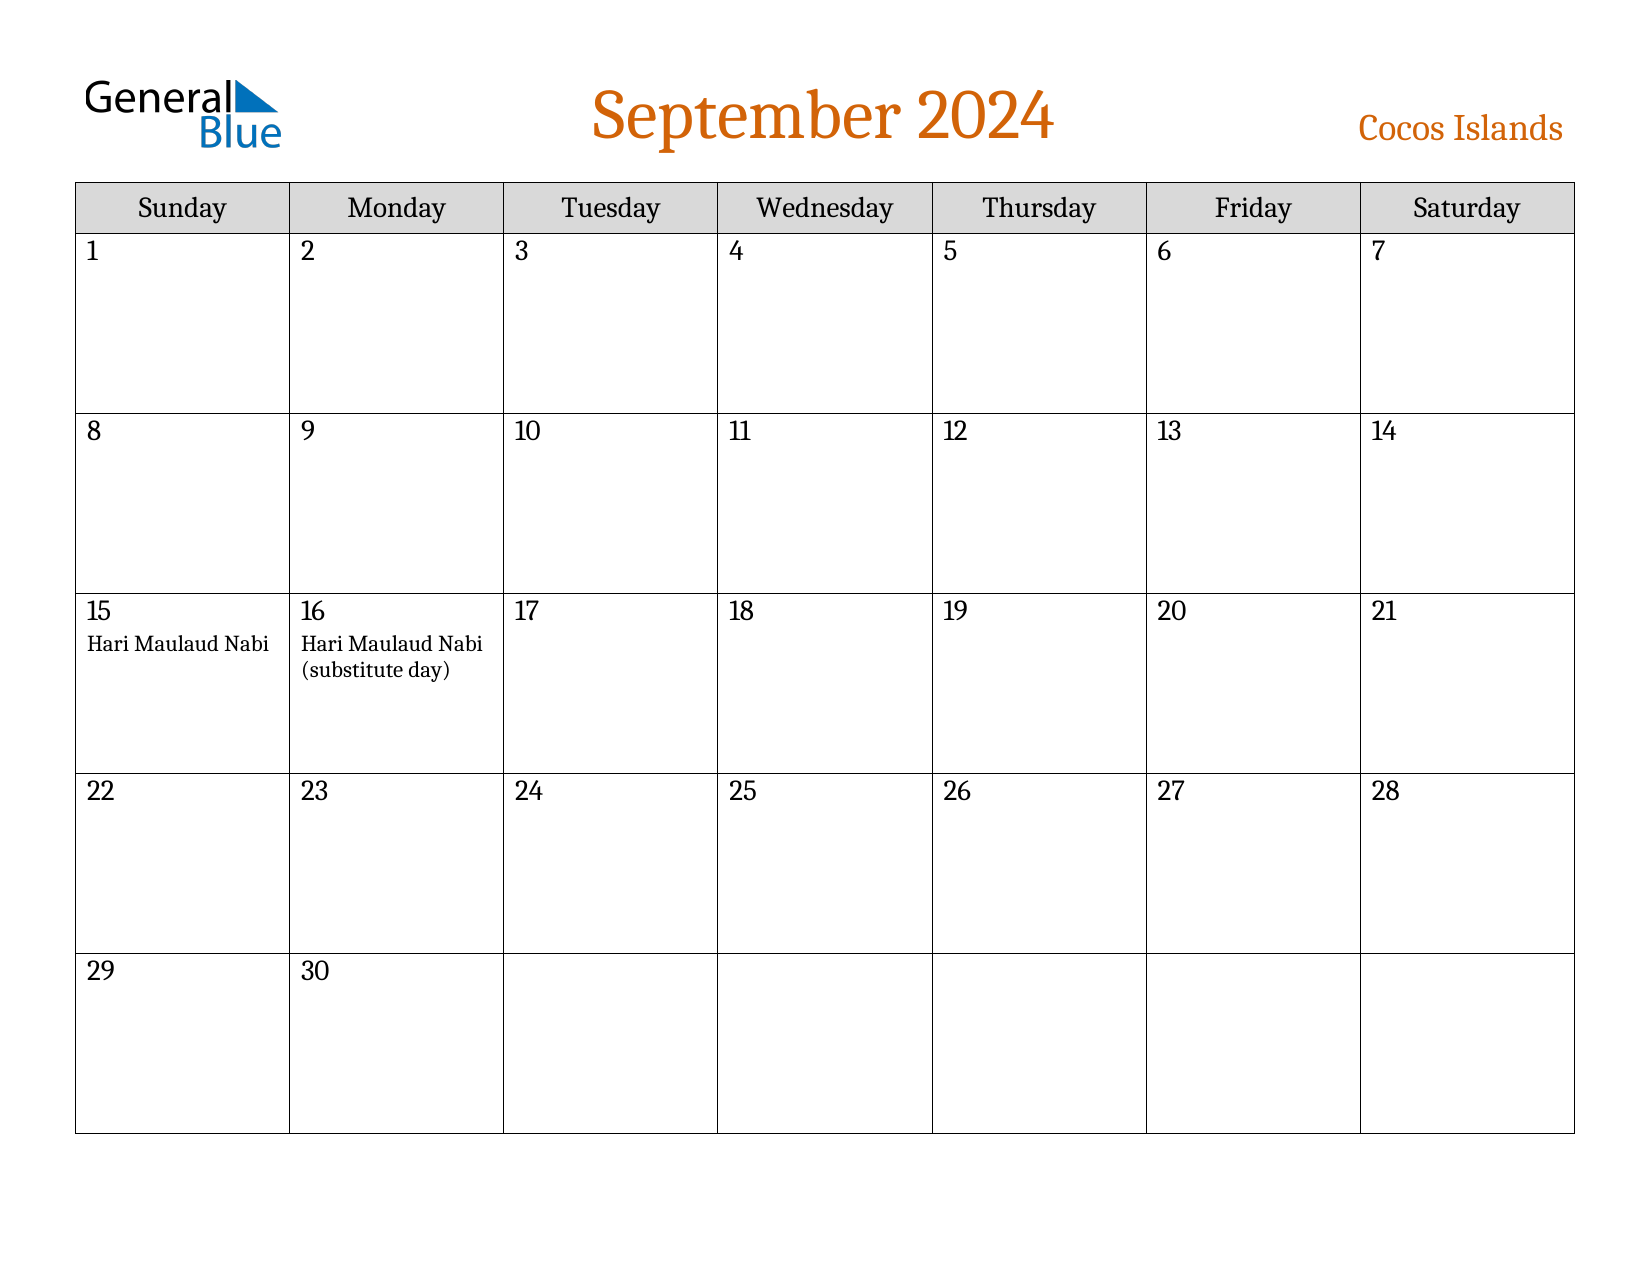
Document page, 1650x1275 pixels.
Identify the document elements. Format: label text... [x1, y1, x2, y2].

table_cell 30 [290, 954, 503, 990]
table_cell 5 [933, 234, 1146, 270]
table_cell 11 [718, 414, 932, 450]
table_cell Hari Maulaud Nabi [76, 630, 289, 773]
table_cell 4 [718, 234, 932, 270]
table_cell 19 [933, 594, 1146, 630]
table_cell [1147, 450, 1360, 593]
table_cell [290, 270, 503, 413]
table_cell 21 [1361, 594, 1574, 630]
table_cell Friday [1147, 183, 1360, 233]
table_cell Saturday [1361, 183, 1574, 233]
table_cell 23 [290, 774, 503, 810]
table_cell 9 [290, 414, 503, 450]
table_cell [504, 810, 717, 953]
table_cell [1361, 630, 1574, 773]
table_header [76, 75, 503, 182]
table_cell [718, 954, 932, 990]
table_cell 7 [1361, 234, 1574, 270]
table_cell [504, 954, 717, 990]
table_cell [718, 810, 932, 953]
table_cell [76, 450, 289, 593]
table_cell [1361, 810, 1574, 953]
table_cell 20 [1147, 594, 1360, 630]
table_cell 18 [718, 594, 932, 630]
table_cell [504, 450, 717, 593]
table_cell 28 [1361, 774, 1574, 810]
table_cell [718, 450, 932, 593]
table_cell Monday [290, 183, 503, 233]
table_cell [1147, 630, 1360, 773]
table_cell 10 [504, 414, 717, 450]
table_cell [1147, 954, 1360, 990]
table_cell Tuesday [504, 183, 717, 233]
table_cell Hari Maulaud Nabi (substitute day) [290, 630, 503, 773]
picture [86, 80, 281, 148]
table_cell [504, 990, 717, 1133]
table_cell [718, 270, 932, 413]
table_cell [1147, 270, 1360, 413]
table_cell [933, 270, 1146, 413]
table_cell [1361, 990, 1574, 1133]
table_cell 1 [76, 234, 289, 270]
table_cell 13 [1147, 414, 1360, 450]
table_cell 17 [504, 594, 717, 630]
table_cell [933, 810, 1146, 953]
table_cell 14 [1361, 414, 1574, 450]
table_cell 15 [76, 594, 289, 630]
table_cell 24 [504, 774, 717, 810]
table_cell Sunday [76, 183, 289, 233]
table_cell [933, 450, 1146, 593]
table_cell [1361, 270, 1574, 413]
table_cell 6 [1147, 234, 1360, 270]
table_cell [290, 810, 503, 953]
table_cell Thursday [933, 183, 1146, 233]
table_cell [504, 270, 717, 413]
table_cell 8 [76, 414, 289, 450]
table_cell [933, 630, 1146, 773]
table_cell 12 [933, 414, 1146, 450]
table_cell 29 [76, 954, 289, 990]
table_cell 26 [933, 774, 1146, 810]
table_cell 3 [504, 234, 717, 270]
table_cell 25 [718, 774, 932, 810]
table_cell [1361, 450, 1574, 593]
table_cell [718, 990, 932, 1133]
table_cell [76, 270, 289, 413]
table_cell [933, 990, 1146, 1133]
table_cell [76, 810, 289, 953]
table_cell [933, 954, 1146, 990]
table_cell [1361, 954, 1574, 990]
table_cell 16 [290, 594, 503, 630]
table_header Cocos Islands [1146, 75, 1574, 182]
table_cell 22 [76, 774, 289, 810]
table_cell [290, 450, 503, 593]
table_cell [290, 990, 503, 1133]
table_cell [504, 630, 717, 773]
table_cell Wednesday [718, 183, 932, 233]
table_header September 2024 [504, 75, 1146, 182]
table_cell [718, 630, 932, 773]
table_cell 27 [1147, 774, 1360, 810]
table_cell [1147, 810, 1360, 953]
table_cell [76, 990, 289, 1133]
table_cell 2 [290, 234, 503, 270]
table_cell [1147, 990, 1360, 1133]
